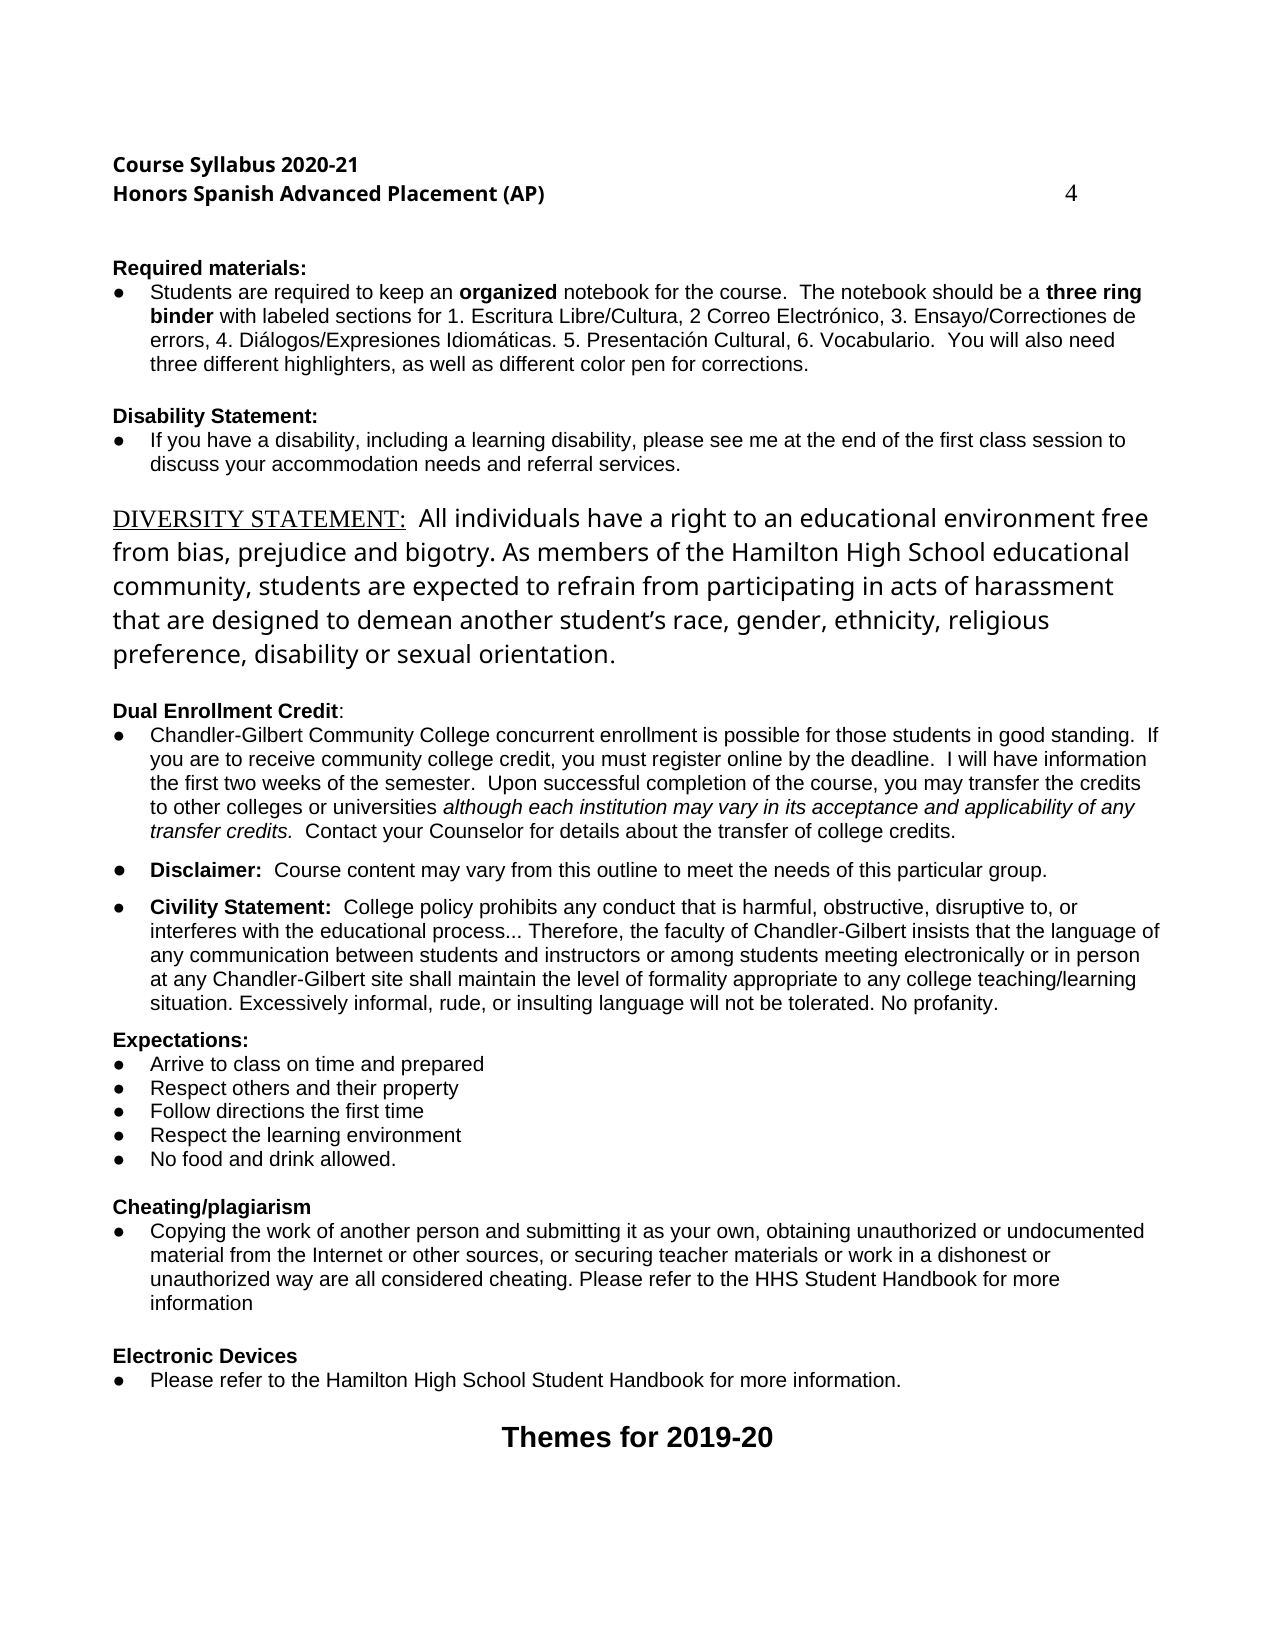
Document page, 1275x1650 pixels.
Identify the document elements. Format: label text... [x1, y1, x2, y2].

list Copying the work of another person and submitting it as your own, obtaining unauthorized or undocumented material from the Internet or other sources, or securing teacher materials or work in a dishonest or unauthorized way are all considered cheating. Please refer to the HHS Student Handbook for more information [112, 1219, 1162, 1315]
subtitle Disclaimer: Course content may vary from this outline to meet the needs of this particular group. [112, 856, 1162, 882]
list Arrive to class on time and prepared [112, 1051, 1162, 1075]
list Students are required to keep an organized notebook for the course. The notebook should be a three ring binder with labeled sections for 1. Escritura Libre/Cultura, 2 Correo Electrónico, 3. Ensayo/Correctiones de errors, 4. Diálogos/Expresiones Idiomáticas. 5. Presentación Cultural, 6. Vocabulario. You will also need three different highlighters, as well as different color pen for corrections. [112, 280, 1162, 376]
list If you have a disability, including a learning disability, please see me at the end of the first class session to discuss your accommodation needs and referral services. [112, 428, 1162, 476]
list Respect the learning environment [112, 1123, 1162, 1147]
subtitle Disability Statement: [112, 404, 1162, 428]
list Please refer to the Hamilton High School Student Handbook for more information. [112, 1368, 1162, 1392]
list No food and drink allowed. [112, 1147, 1162, 1171]
list Follow directions the first time [112, 1099, 1162, 1123]
text Cheating/plagiarism [112, 1195, 1162, 1219]
list Chandler-Gilbert Community College concurrent enrollment is possible for those students in good standing. If you are to receive community college credit, you must register online by the deadline. I will have information the first two weeks of the semester. Upon successful completion of the course, you may transfer the credits to other colleges or universities although each institution may vary in its acceptance and applicability of any transfer credits. Contact your Counselor for details about the transfer of college credits. [112, 723, 1162, 843]
text Electronic Devices [112, 1344, 1162, 1368]
text Expectations: [112, 1027, 1162, 1051]
list Respect others and their property [112, 1075, 1162, 1099]
text Dual Enrollment Credit: [112, 699, 1162, 723]
list Civility Statement: College policy prohibits any conduct that is harmful, obstructive, disruptive to, or interferes with the educational process... Therefore, the faculty of Chandler-Gilbert insists that the language of any communication between students and instructors or among students meeting electronically or in person at any Chandler-Gilbert site shall maintain the level of formality appropriate to any college teaching/learning situation. Excessively informal, rude, or insulting language will not be tolerated. No profanity. [112, 895, 1162, 1015]
text Themes for 2019-20 [112, 1420, 1162, 1454]
text Required materials: [112, 256, 1162, 280]
text DIVERSITY STATEMENT: All individuals have a right to an educational environment free from bias, prejudice and bigotry. As members of the Hamilton High School educational community, students are expected to refrain from participating in acts of harassment that are designed to demean another student’s race, gender, ethnicity, religious preference, disability or sexual orientation. [112, 500, 1162, 671]
